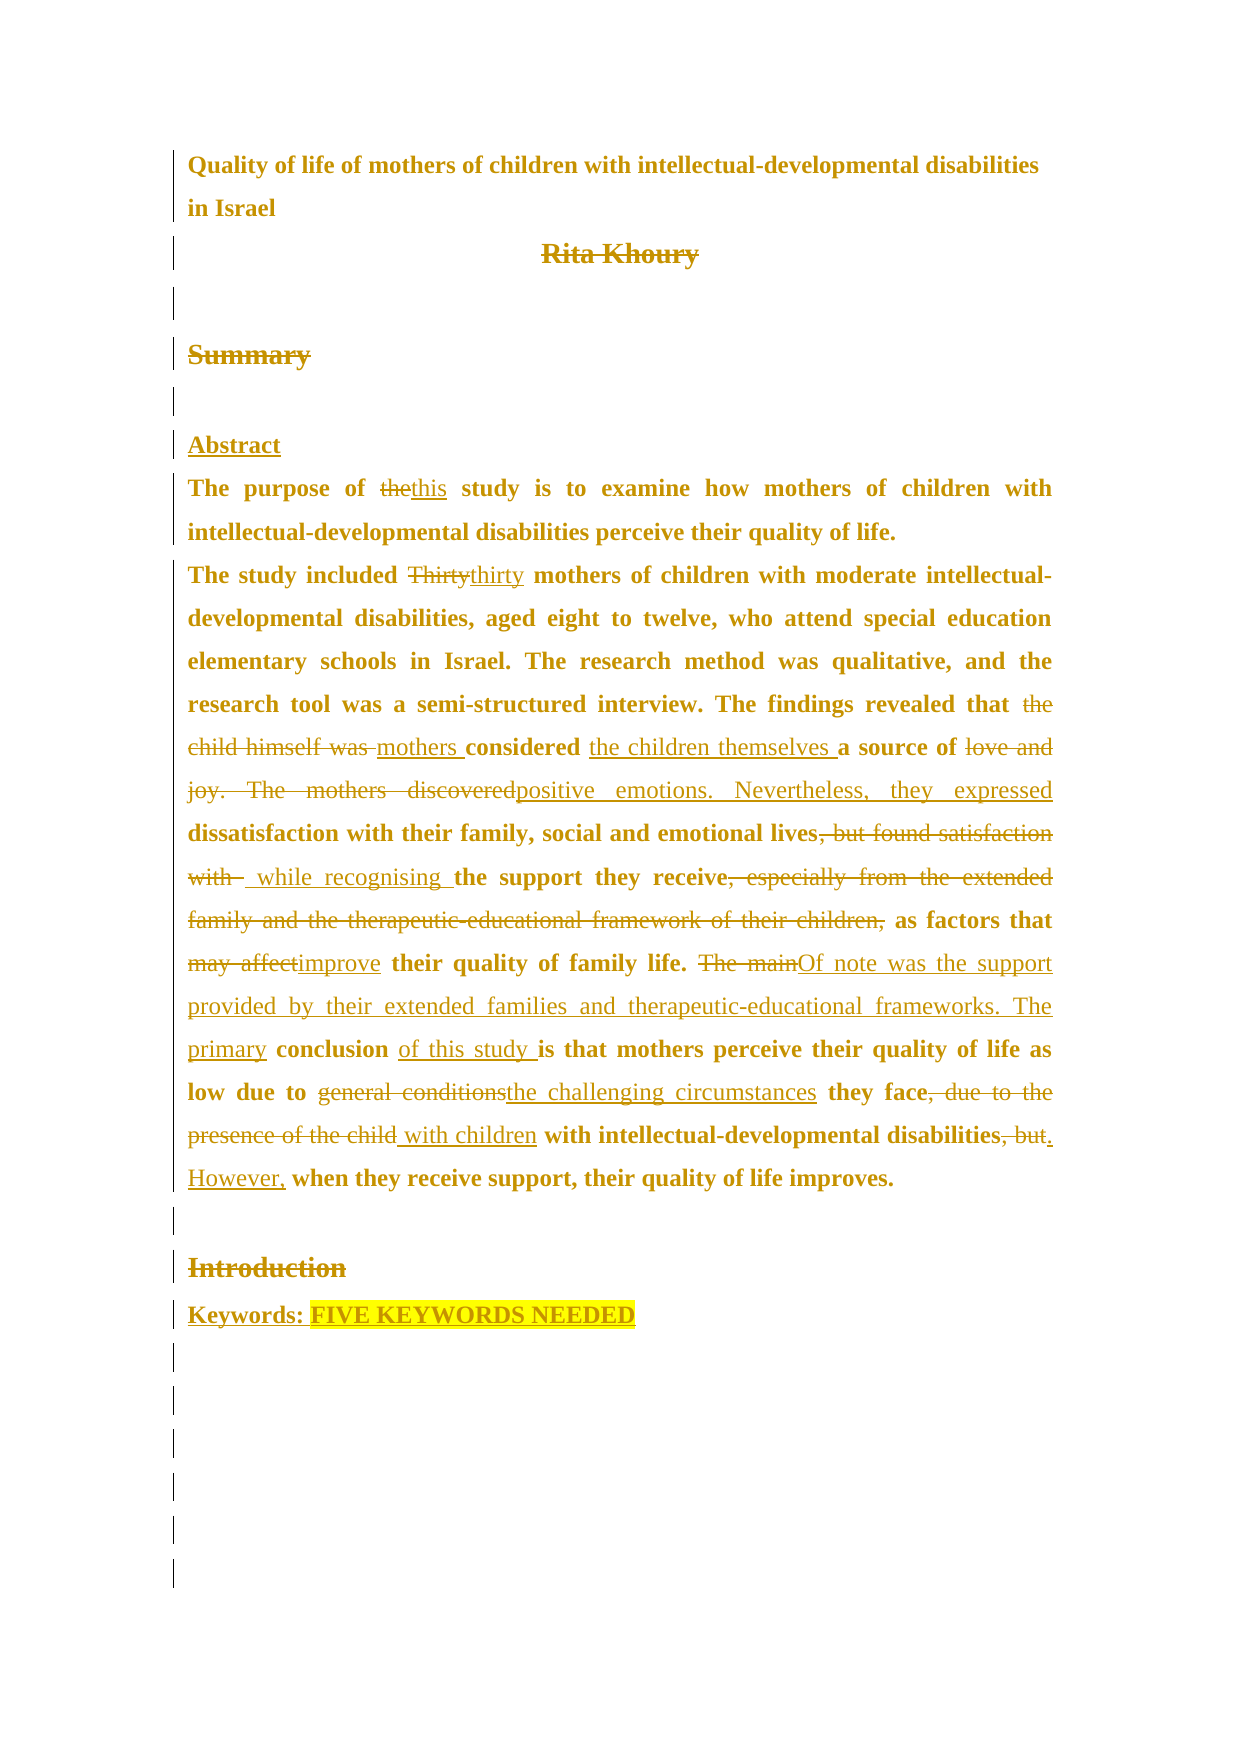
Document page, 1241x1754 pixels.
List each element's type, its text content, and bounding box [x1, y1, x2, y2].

text The purpose of study is to examine how mothers of children with intellectual-developmental disabilities perceive their quality of life. [187, 473, 1053, 545]
text Quality of life of mothers of children with intellectual-developmental disabilities in Israel [187, 150, 1053, 222]
text The study included mothers of children with moderate intellectual-developmental disabilities, aged eight to twelve, who attend special education elementary schools in Israel. The research method was qualitative, and the research tool was a semi-structured interview. The findings revealed that considered a source of dissatisfaction with their family, social and emotional livesthe support they receive as factors that their quality of family life. conclusion is that mothers perceive their quality of life as low due to they face with intellectual-developmental disabilities when they receive support, their quality of life improves. [187, 1017, 1053, 1192]
text The study included mothers of children with moderate intellectual-developmental disabilities, aged eight to twelve, who attend special education elementary schools in Israel. The research method was qualitative, and the research tool was a semi-structured interview. The findings revealed that considered a source of dissatisfaction with their family, social and emotional livesthe support they receive as factors that their quality of family life. conclusion is that mothers perceive their quality of life as low due to they face with intellectual-developmental disabilities when they receive support, their quality of life improves. [187, 560, 1053, 1016]
